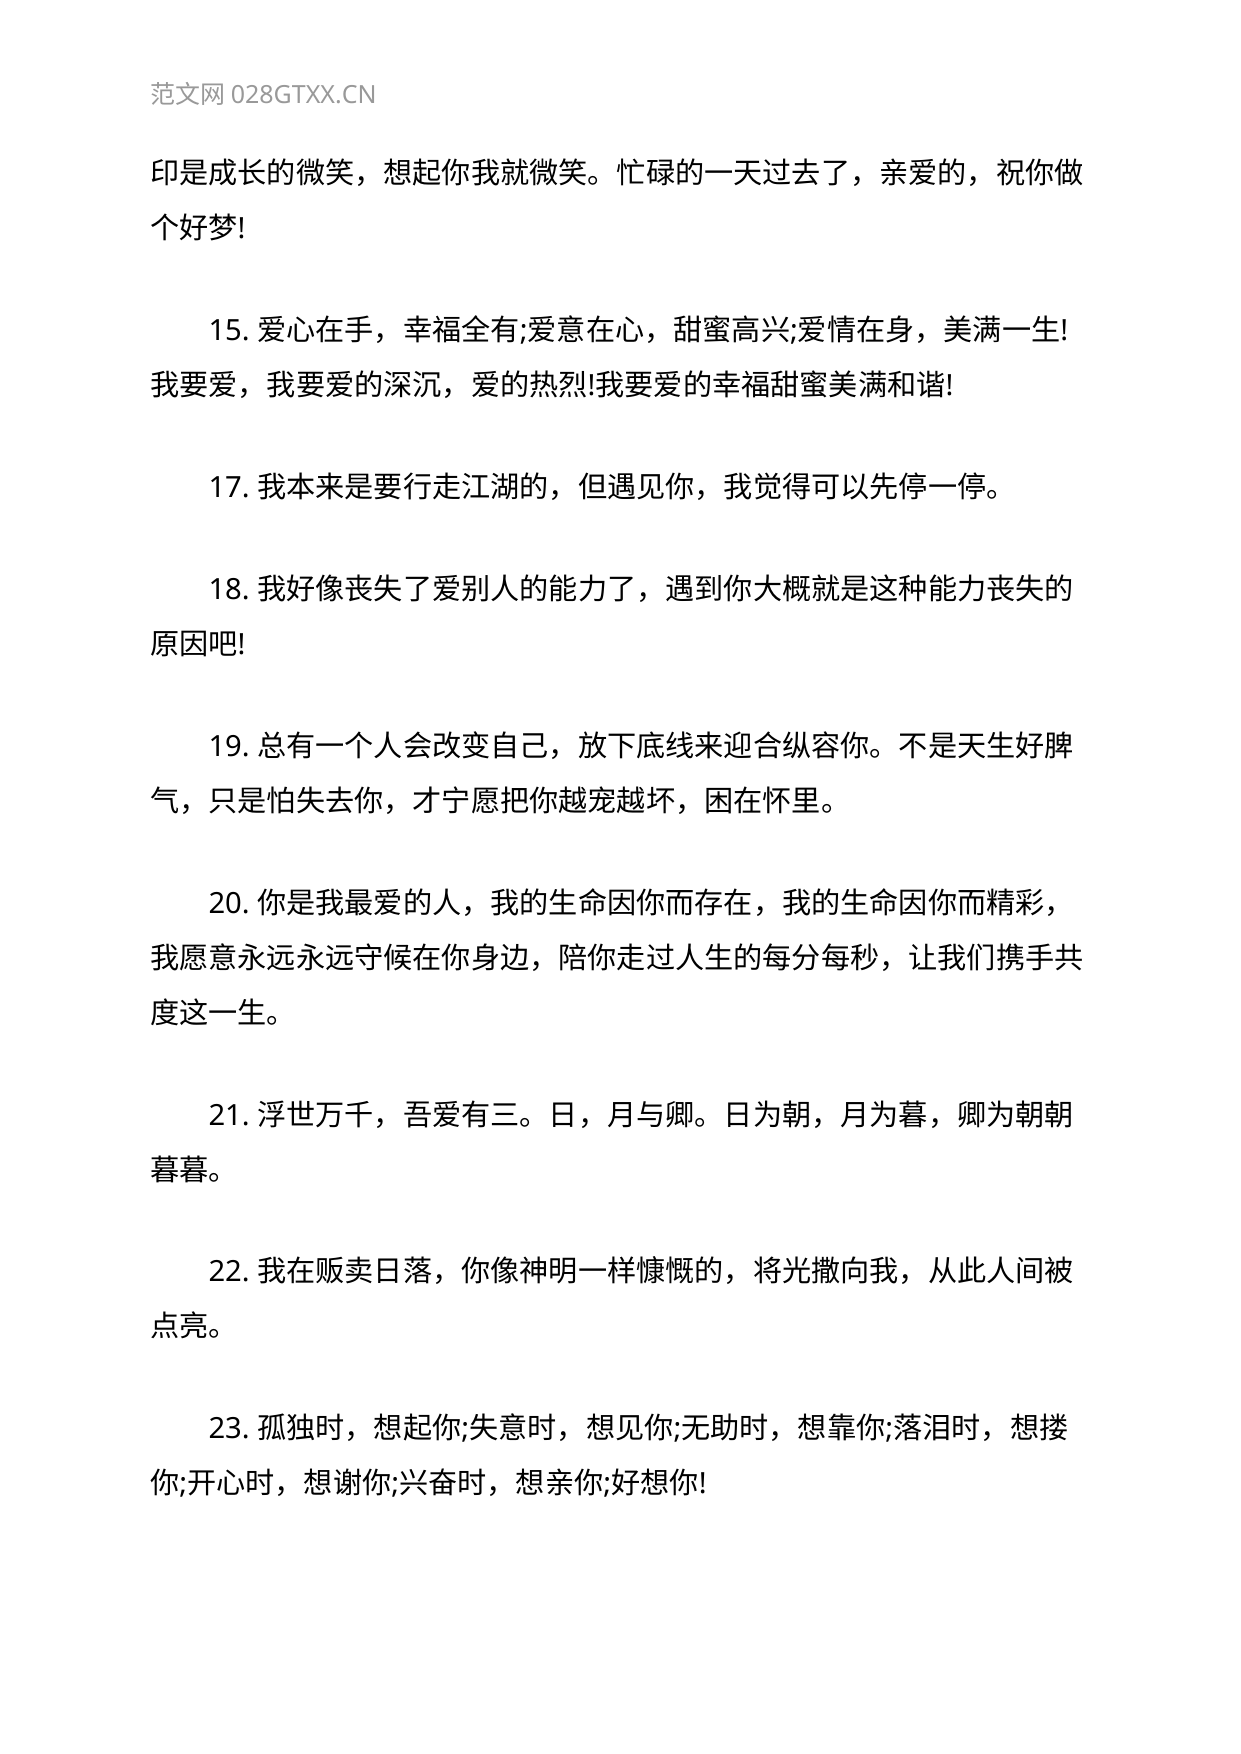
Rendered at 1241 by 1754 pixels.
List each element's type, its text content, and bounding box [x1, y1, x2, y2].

text 17. 我本来是要行走江湖的，但遇见你，我觉得可以先停一停。 [150, 464, 1090, 506]
text 15. 爱心在手，幸福全有;爱意在心，甜蜜高兴;爱情在身，美满一生!我要爱，我要爱的深沉，爱的热烈!我要爱的幸福甜蜜美满和谐! [150, 307, 1090, 404]
text 19. 总有一个人会改变自己，放下底线来迎合纵容你。不是天生好脾气，只是怕失去你，才宁愿把你越宠越坏，困在怀里。 [150, 723, 1090, 820]
text 18. 我好像丧失了爱别人的能力了，遇到你大概就是这种能力丧失的原因吧! [150, 566, 1090, 663]
text 20. 你是我最爱的人，我的生命因你而存在，我的生命因你而精彩，我愿意永远永远守候在你身边，陪你走过人生的每分每秒，让我们携手共度这一生。 [150, 879, 1090, 1032]
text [150, 150, 1090, 247]
text 22. 我在贩卖日落，你像神明一样慷慨的，将光撒向我，从此人间被点亮。 [150, 1248, 1090, 1345]
text 21. 浮世万千，吾爱有三。日，月与卿。日为朝，月为暮，卿为朝朝暮暮。 [150, 1091, 1090, 1188]
text 23. 孤独时，想起你;失意时，想见你;无助时，想靠你;落泪时，想搂你;开心时，想谢你;兴奋时，想亲你;好想你! [150, 1405, 1090, 1502]
